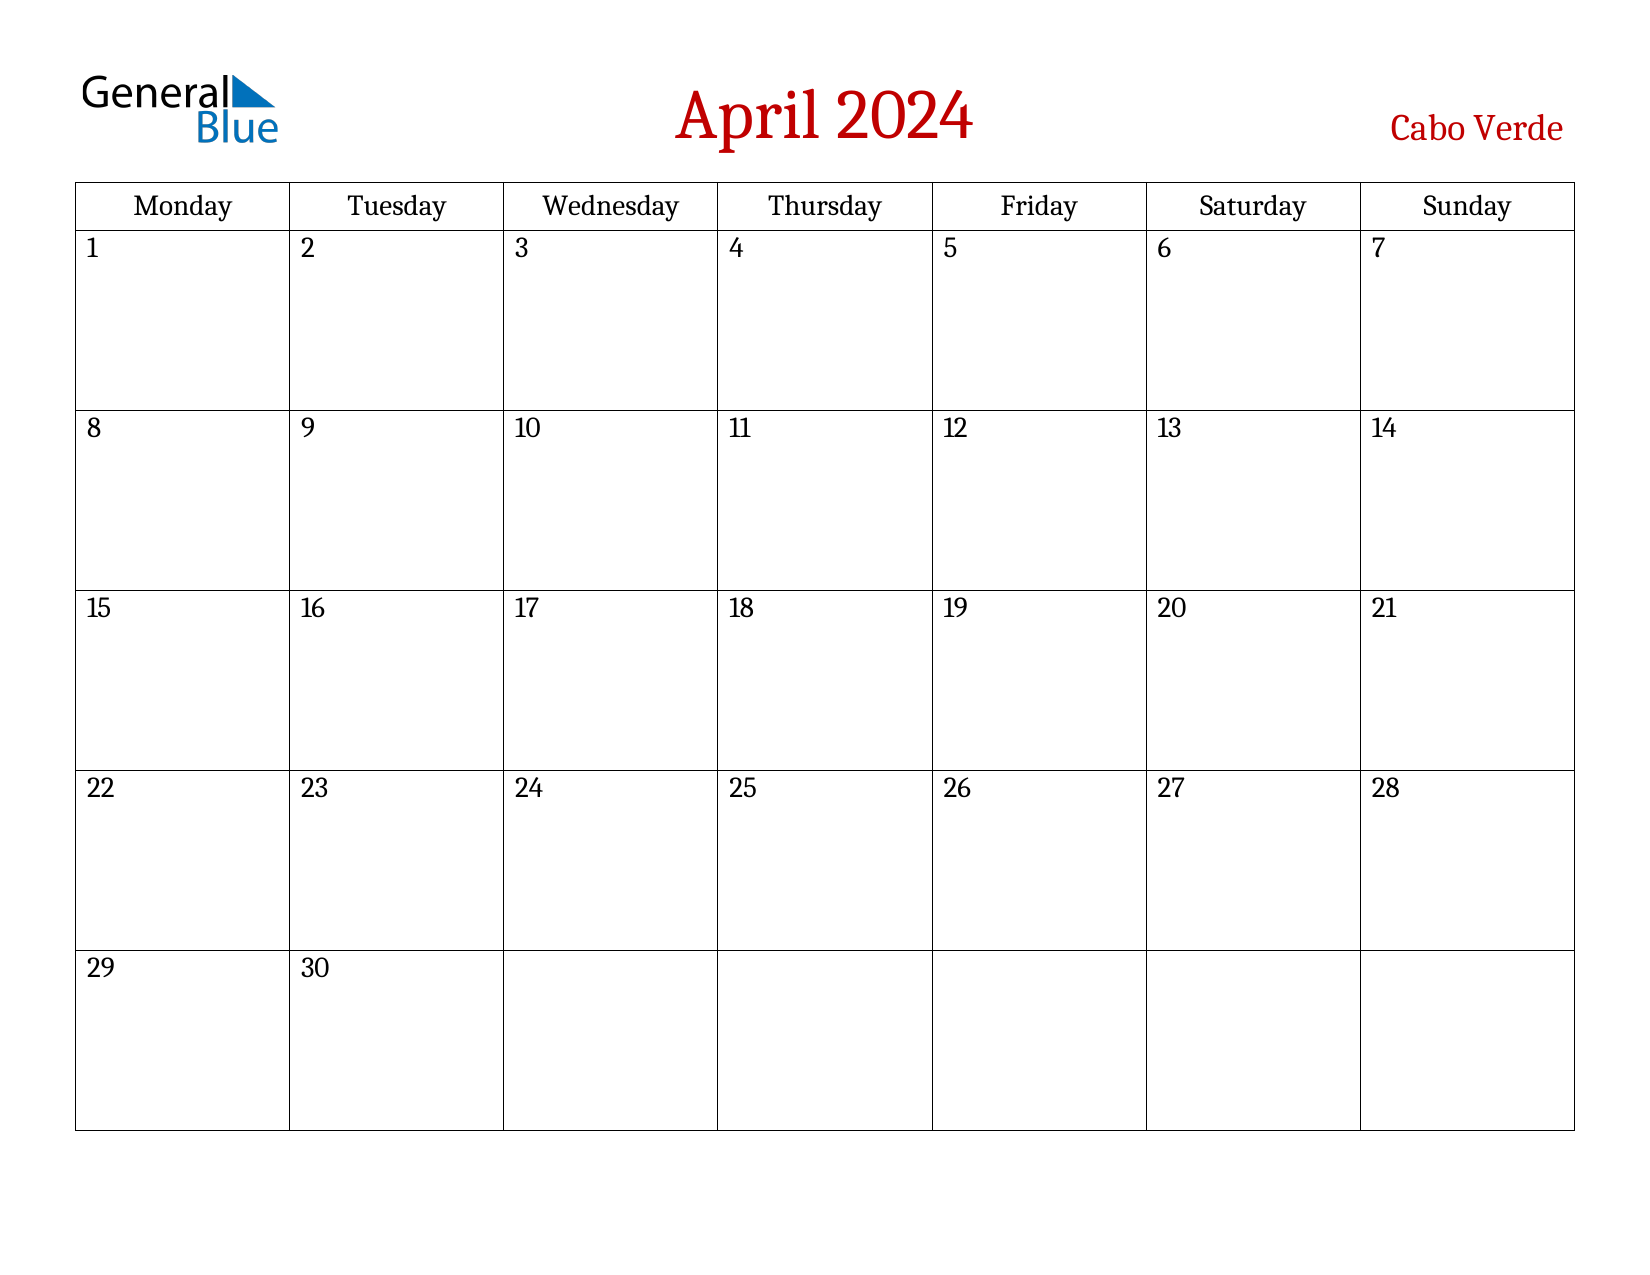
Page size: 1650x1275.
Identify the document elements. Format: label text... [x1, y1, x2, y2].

table_cell [290, 445, 503, 590]
table_cell 2 [290, 231, 503, 264]
table_cell [718, 445, 932, 590]
table_cell [504, 951, 717, 985]
table_cell Saturday [1147, 183, 1360, 230]
table_cell 26 [933, 771, 1146, 805]
table_cell Thursday [718, 183, 932, 230]
table_header April 2024 [504, 75, 1146, 182]
table_cell Sunday [1361, 183, 1574, 230]
table_cell 14 [1361, 411, 1574, 444]
table_cell [504, 445, 717, 590]
table_header [76, 75, 503, 182]
table_cell 3 [504, 231, 717, 264]
table_cell [718, 805, 932, 950]
table_cell [76, 625, 289, 770]
table_cell Friday [933, 183, 1146, 230]
table_cell Monday [76, 183, 289, 230]
table_cell 16 [290, 591, 503, 625]
table_cell [290, 805, 503, 950]
table_cell 19 [933, 591, 1146, 625]
table_cell [933, 445, 1146, 590]
picture [82, 75, 278, 143]
table_cell 5 [933, 231, 1146, 264]
table_cell 27 [1147, 771, 1360, 805]
table_cell 15 [76, 591, 289, 625]
table_cell 10 [504, 411, 717, 444]
table_cell [504, 265, 717, 410]
table_cell 25 [718, 771, 932, 805]
table_cell [1361, 951, 1574, 985]
table_cell 20 [1147, 591, 1360, 625]
table_cell [504, 625, 717, 770]
table_cell 24 [504, 771, 717, 805]
table_cell [76, 445, 289, 590]
table_cell [504, 985, 717, 1130]
table_cell 12 [933, 411, 1146, 444]
table_header Cabo Verde [1146, 75, 1574, 182]
table_cell [933, 805, 1146, 950]
table_cell 8 [76, 411, 289, 444]
table_cell [76, 985, 289, 1130]
table_cell 7 [1361, 231, 1574, 264]
table_cell [290, 985, 503, 1130]
table_cell 1 [76, 231, 289, 264]
table_cell [1147, 265, 1360, 410]
table_cell [933, 625, 1146, 770]
table_cell Wednesday [504, 183, 717, 230]
table_cell 22 [76, 771, 289, 805]
table_cell 28 [1361, 771, 1574, 805]
table_cell 30 [290, 951, 503, 985]
table_cell [1361, 625, 1574, 770]
table_cell 23 [290, 771, 503, 805]
table_cell [76, 805, 289, 950]
table_cell [1147, 985, 1360, 1130]
table_cell [76, 265, 289, 410]
table_cell 17 [504, 591, 717, 625]
table_cell 13 [1147, 411, 1360, 444]
table_cell [933, 985, 1146, 1130]
table_cell 21 [1361, 591, 1574, 625]
table_cell 9 [290, 411, 503, 444]
table_cell [1147, 445, 1360, 590]
table_cell 4 [718, 231, 932, 264]
table_cell [1361, 445, 1574, 590]
table_cell 29 [76, 951, 289, 985]
table_cell [1147, 625, 1360, 770]
table_cell [290, 625, 503, 770]
table_cell [504, 805, 717, 950]
table_cell [933, 951, 1146, 985]
table_cell Tuesday [290, 183, 503, 230]
table_cell 6 [1147, 231, 1360, 264]
table_cell [1361, 265, 1574, 410]
table_cell [1361, 805, 1574, 950]
table_cell [718, 265, 932, 410]
table_cell [933, 265, 1146, 410]
table_cell [1147, 951, 1360, 985]
table_cell [718, 625, 932, 770]
table_cell [718, 985, 932, 1130]
table_cell 18 [718, 591, 932, 625]
table_cell [718, 951, 932, 985]
table_cell [1361, 985, 1574, 1130]
table_cell 11 [718, 411, 932, 444]
table_cell [290, 265, 503, 410]
table_cell [1147, 805, 1360, 950]
